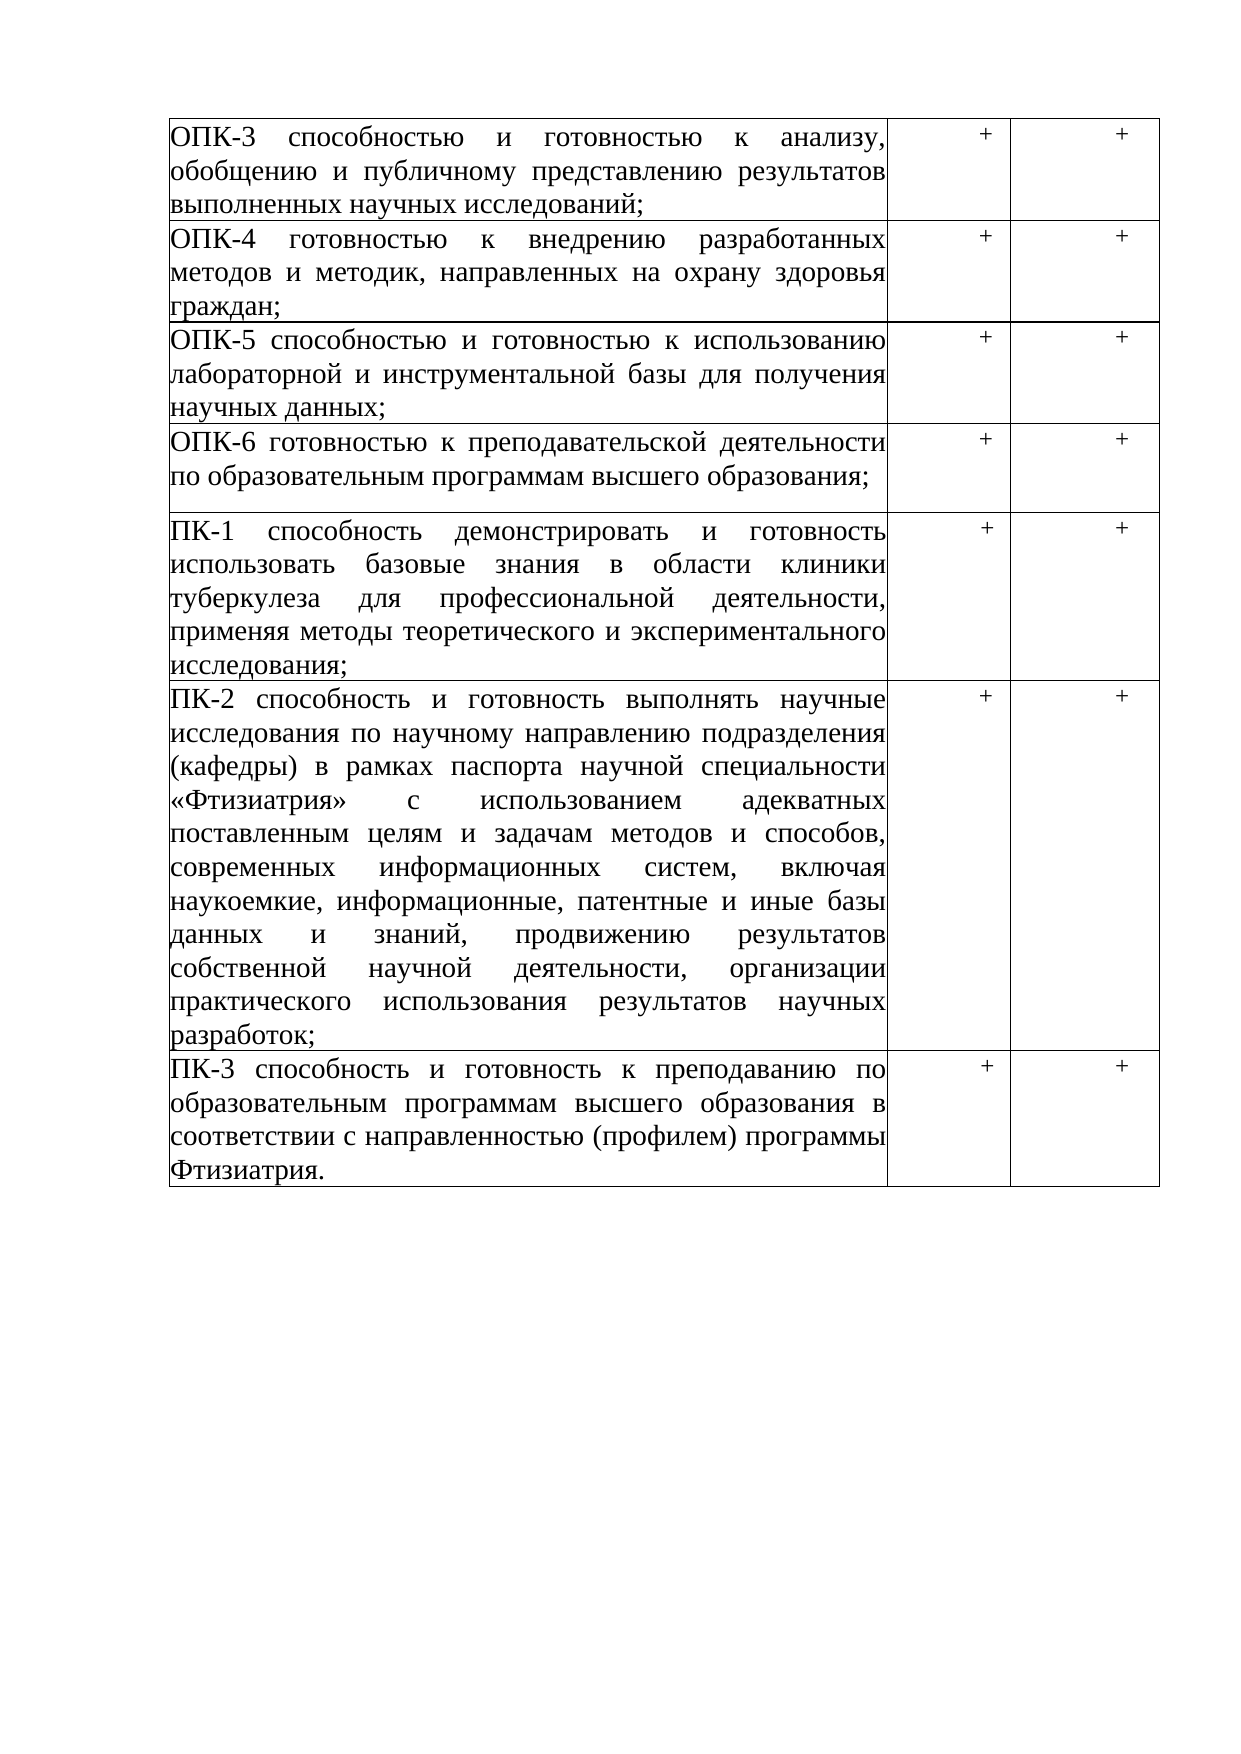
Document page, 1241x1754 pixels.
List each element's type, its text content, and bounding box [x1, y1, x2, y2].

table_cell + [1011, 1051, 1159, 1186]
table_cell + [1011, 119, 1159, 220]
table_cell ОПК-3 способностью и готовностью к анализу, обобщению и публичному представлению результатов выполненных научных исследований; [170, 119, 887, 220]
table_cell ОПК-6 готовностью к преподавательской деятельности по образовательным программам высшего образования; [170, 424, 887, 512]
table_cell + [1011, 681, 1159, 1050]
table_cell + [888, 119, 1010, 220]
table_cell ОПК-4 готовностью к внедрению разработанных методов и методик, направленных на охрану здоровья граждан; [170, 221, 887, 321]
table_cell + [888, 1051, 1010, 1186]
table_cell + [888, 681, 1010, 1050]
table_cell + [888, 323, 1010, 423]
table_cell ПК-2 способность и готовность выполнять научные исследования по научному направлению подразделения (кафедры) в рамках паспорта научной специальности «Фтизиатрия» с использованием адекватных поставленным целям и задачам методов и способов, современных информационных систем, включая наукоемкие, информационные, патентные и иные базы данных и знаний, продвижению результатов собственной научной деятельности, организации практического использования результатов научных разработок; [170, 681, 887, 1050]
table_cell + [1011, 424, 1159, 512]
table_cell ПК-3 способность и готовность к преподаванию по образовательным программам высшего образования в соответствии с направленностью (профилем) программы Фтизиатрия. [170, 1051, 887, 1186]
table_cell ПК-1 способность демонстрировать и готовность использовать базовые знания в области клиники туберкулеза для профессиональной деятельности, применяя методы теоретического и экспериментального исследования; [170, 513, 887, 680]
table_cell + [1011, 323, 1159, 423]
table_cell + [888, 513, 1010, 680]
table_cell + [1011, 221, 1159, 321]
table_cell + [888, 424, 1010, 512]
table_cell + [1011, 513, 1159, 680]
table_cell + [888, 221, 1010, 321]
table_cell ОПК-5 способностью и готовностью к использованию лабораторной и инструментальной базы для получения научных данных; [170, 323, 887, 423]
